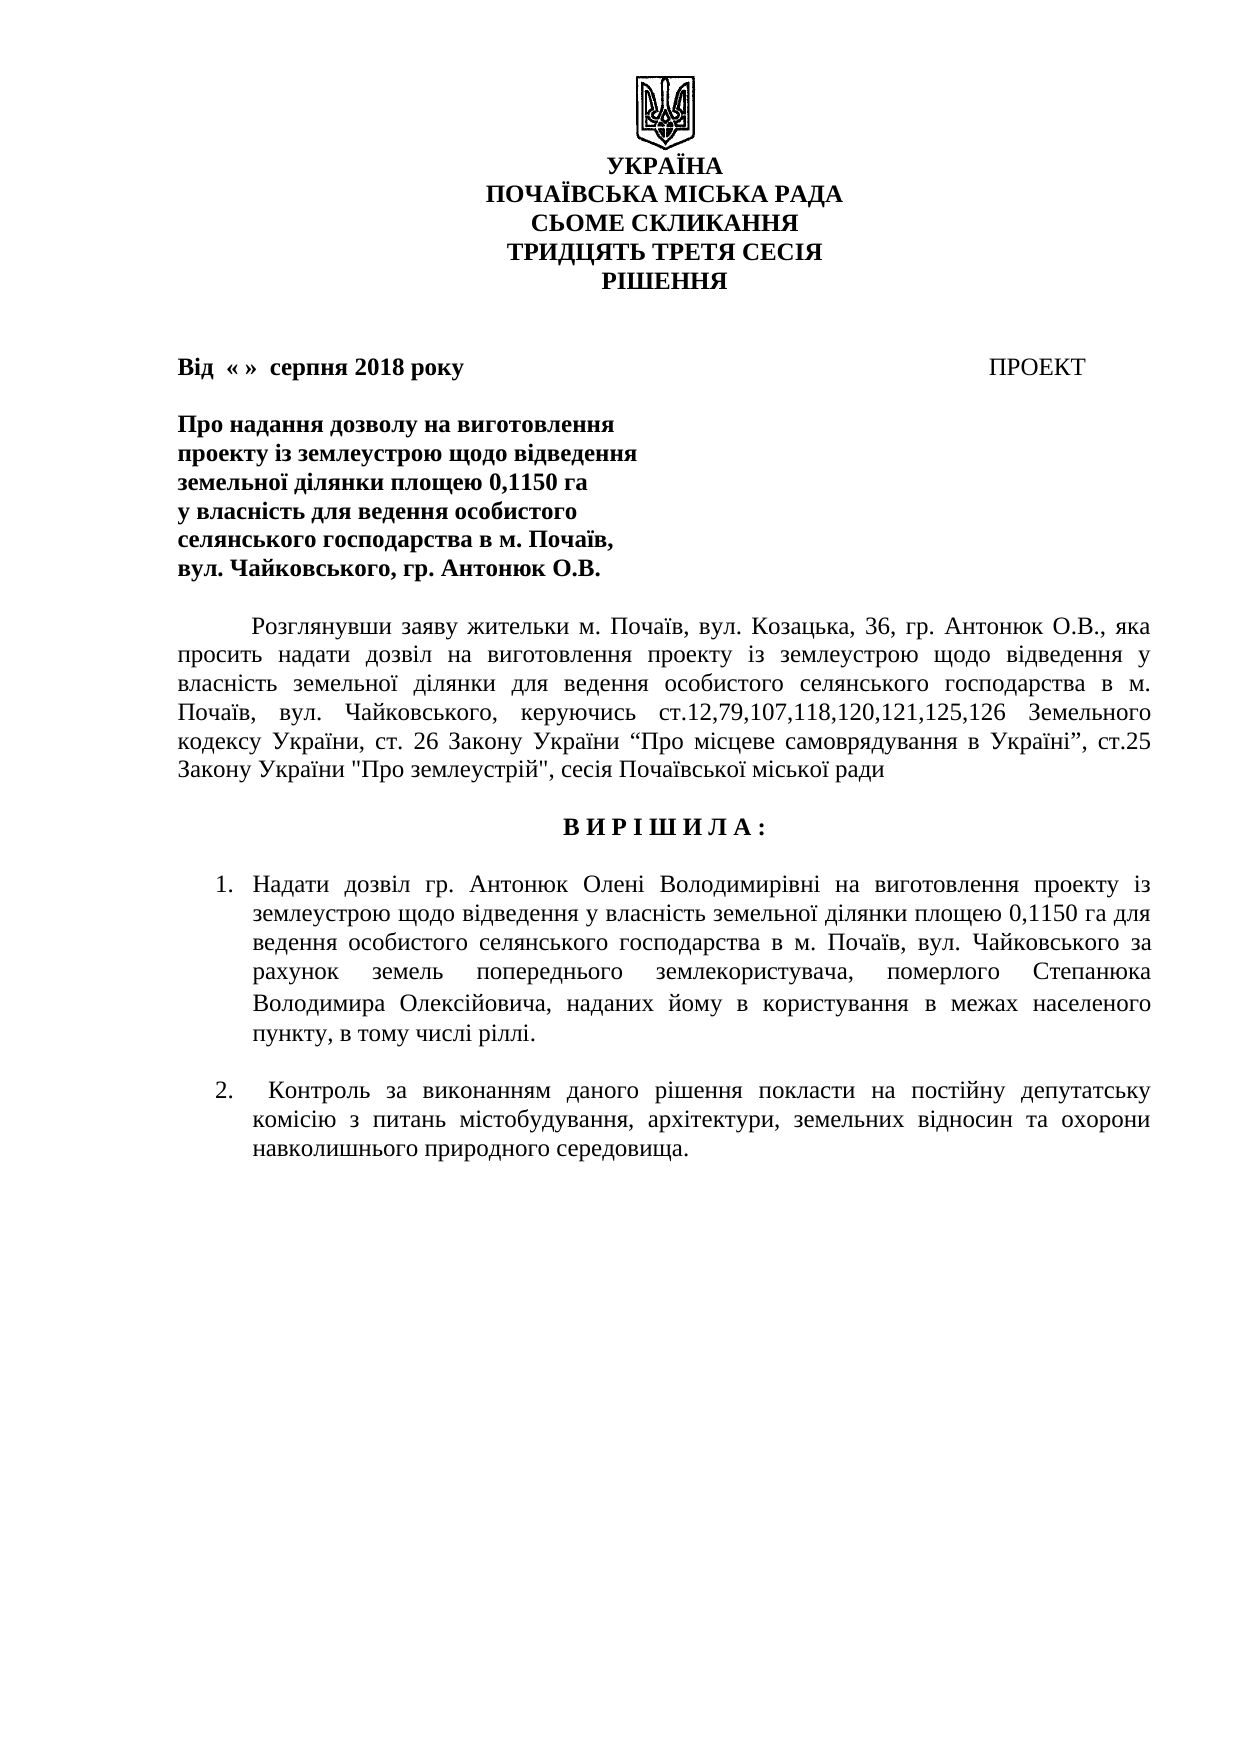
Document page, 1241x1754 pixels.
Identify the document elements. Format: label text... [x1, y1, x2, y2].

list Контроль за виконанням даного рішення покласти на постійну депутатську комісію з питань містобудування, архітектури, земельних відносин та охорони навколишнього природного середовища. [215, 1076, 1152, 1162]
text у власність для ведення особистого [177, 496, 1152, 524]
text Від « » серпня 2018 року ПРОЕКТ [177, 352, 1152, 381]
text вул. Чайковського, гр. Антонюк О.В. [177, 553, 1152, 582]
text В И Р І Ш И Л А : [177, 812, 1152, 841]
text проекту із землеустрою щодо відведення [177, 438, 1152, 467]
text Про надання дозволу на виготовлення [177, 409, 1152, 438]
picture [630, 73, 699, 151]
text Розглянувши заяву жительки м. Почаїв, вул. Козацька, 36, гр. Антонюк О.В., яка просить надати дозвіл на виготовлення проекту із землеустрою щодо відведення у власність земельної ділянки для ведення особистого селянського господарства в м. Почаїв, вул. Чайковського, керуючись ст.12,79,107,118,120,121,125,126 Земельного кодексу України, ст. 26 Закону України “Про місцеве самоврядування в Україні”, ст.25 Закону України "Про землеустрій", сесія Почаївської міської ради [177, 611, 1152, 783]
list Надати дозвіл гр. Антонюк Олені Володимирівні на виготовлення проекту із землеустрою щодо відведення у власність земельної ділянки площею 0,1150 га для ведення особистого селянського господарства в м. Почаїв, вул. Чайковського за рахунок земель попереднього землекористувача, померлого Степанюка Володимира Олексійовича, наданих йому в користування в межах населеного пункту, в тому числі ріллі. [215, 869, 1152, 1047]
text селянського господарства в м. Почаїв, [177, 524, 1152, 553]
text земельної ділянки площею 0,1150 га [177, 467, 1152, 496]
